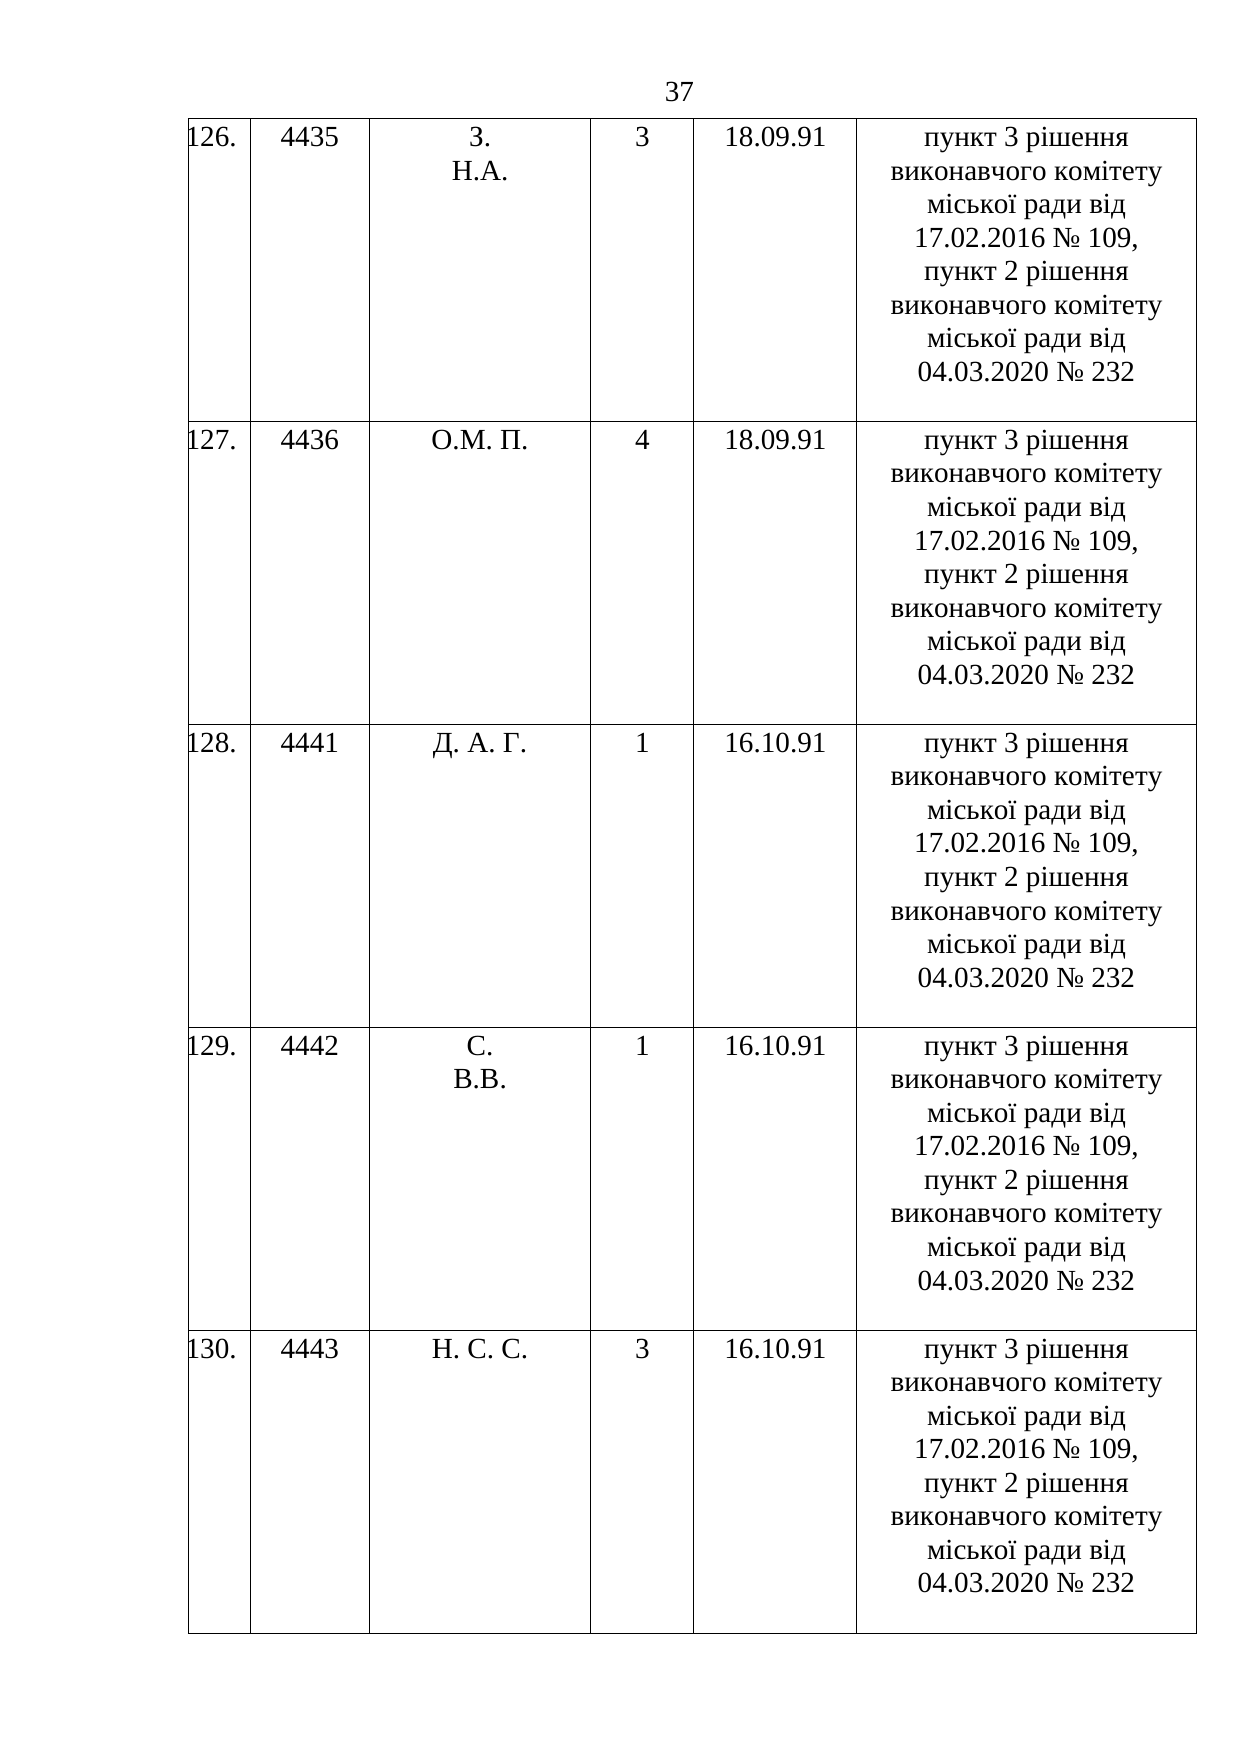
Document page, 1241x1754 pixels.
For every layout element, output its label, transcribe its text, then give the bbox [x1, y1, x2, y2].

table_cell 4436 [251, 422, 369, 724]
table_cell Н. С. С. [370, 1331, 590, 1633]
table_cell З. Н.А. [370, 119, 590, 421]
table_cell 4442 [251, 1028, 369, 1330]
table_cell С. В.В. [370, 1028, 590, 1330]
table_cell пункт 3 рішення виконавчого комітету міської ради від 17.02.2016 № 109, пункт 2 рішення виконавчого комітету міської ради від 04.03.2020 № 232 [857, 422, 1196, 724]
table_cell 4 [591, 422, 693, 724]
table_cell 4435 [251, 119, 369, 421]
table_cell О.М. П. [370, 422, 590, 724]
table_cell [189, 422, 250, 724]
table_cell [189, 725, 250, 1027]
table_cell 18.09.91 [694, 422, 856, 724]
table_cell 1 [591, 725, 693, 1027]
table_cell 16.10.91 [694, 1028, 856, 1330]
table_cell [189, 1331, 250, 1633]
table_cell [189, 119, 250, 421]
table_cell 16.10.91 [694, 1331, 856, 1633]
table_cell 1 [591, 1028, 693, 1330]
table_cell 3 [591, 1331, 693, 1633]
table_cell 18.09.91 [694, 119, 856, 421]
table_cell [189, 1028, 250, 1330]
table_cell 4443 [251, 1331, 369, 1633]
table_cell 16.10.91 [694, 725, 856, 1027]
table_cell 4441 [251, 725, 369, 1027]
table_cell пункт 3 рішення виконавчого комітету міської ради від 17.02.2016 № 109, пункт 2 рішення виконавчого комітету міської ради від 04.03.2020 № 232 [857, 725, 1196, 1027]
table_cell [857, 1331, 1196, 1633]
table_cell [857, 119, 1196, 421]
table_cell пункт 3 рішення виконавчого комітету міської ради від 17.02.2016 № 109, пункт 2 рішення виконавчого комітету міської ради від 04.03.2020 № 232 [857, 1028, 1196, 1330]
table_cell 3 [591, 119, 693, 421]
table_cell Д. А. Г. [370, 725, 590, 1027]
